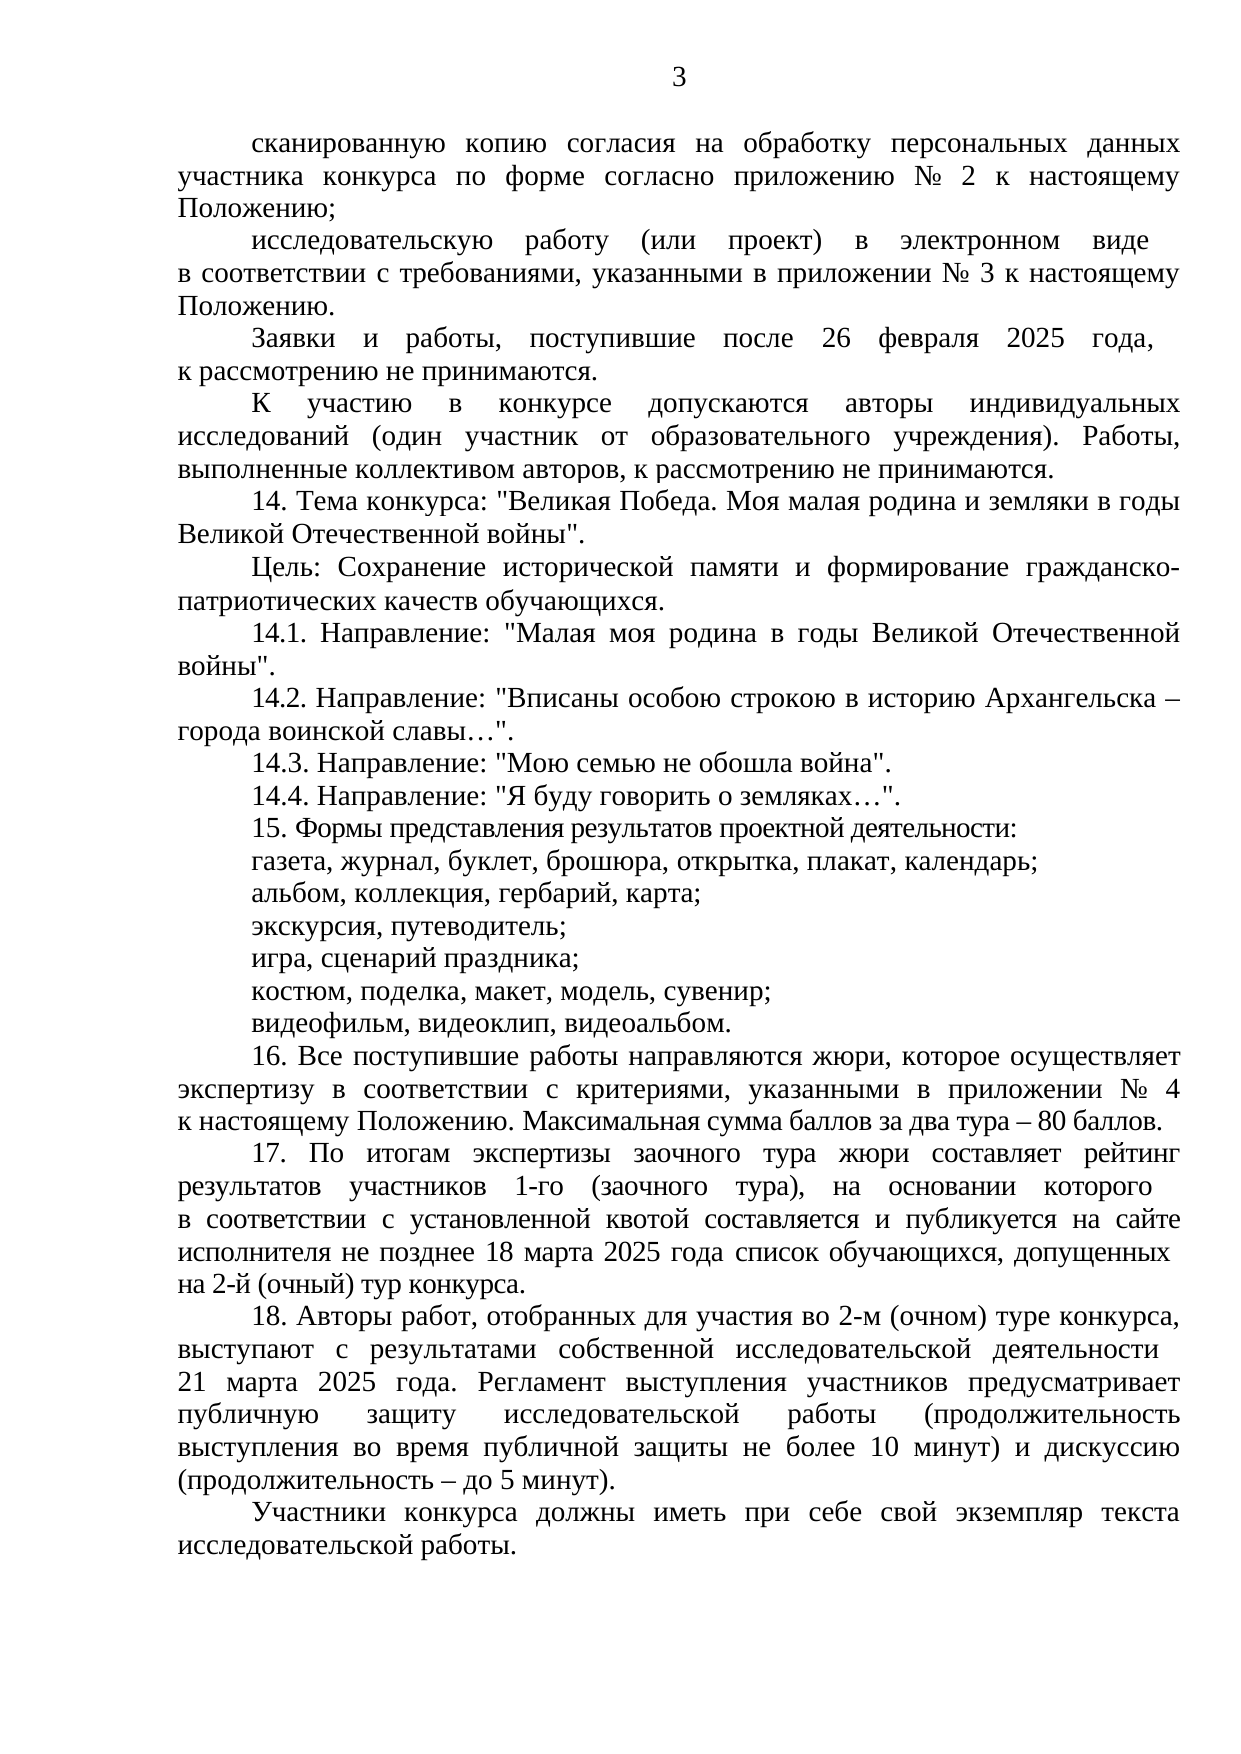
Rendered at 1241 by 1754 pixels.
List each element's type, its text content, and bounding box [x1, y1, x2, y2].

text 14.3. Направление: "Мою семью не обошла война". [177, 747, 507, 779]
text 18. Авторы работ, отобранных для участия во 2-м (очном) туре конкурса, выступают с результатами собственной исследовательской деятельности 21 марта 2025 года. Регламент выступления участников предусматривает публичную защиту исследовательской работы (продолжительность выступления во время публичной защиты не более 10 минут) и дискуссию (продолжительность – до 5 минут). [177, 1300, 1181, 1495]
text 14. Тема конкурса: "Великая Победа. Моя малая родина и земляки в годы Великой Отечественной войны". [177, 484, 508, 516]
text 14.2. Направление: "Вписаны особою строкою в историю Архангельска – города воинской славы…". [177, 682, 1181, 747]
text 17. По итогам экспертизы заочного тура жюри составляет рейтинг результатов участников 1-го (заочного тура), на основании которого в соответствии с установленной квотой составляется и публикуется на сайте исполнителя не позднее 18 марта 2025 года список обучающихся, допущенных на 2-й (очный) тур конкурса. [177, 1137, 1181, 1300]
text 14. Тема конкурса: "Великая Победа. Моя малая родина и земляки в годы Великой Отечественной войны". [566, 517, 1181, 549]
text 14.3. Направление: "Мою семью не обошла война". [872, 747, 1181, 779]
text исследовательскую работу (или проект) в электронном виде в соответствии с требованиями, указанными в приложении № 3 к настоящему Положению. [177, 224, 1181, 322]
text экскурсия, путеводитель; [177, 909, 1181, 942]
text сканированную копию согласия на обработку персональных данных участника конкурса по форме согласно приложению № 2 к настоящему Положению; [177, 126, 1181, 224]
text 14.4. Направление: "Я буду говорить о земляках…". [177, 779, 1181, 812]
text К участию в конкурсе допускаются авторы индивидуальных исследований (один участник от образовательного учреждения). Работы, выполненные коллективом авторов, к рассмотрению не принимаются. [177, 387, 1181, 484]
text 14.1. Направление: "Малая моя родина в годы Великой Отечественной войны". [177, 617, 1181, 682]
text видеофильм, видеоклип, видеоальбом. [177, 1007, 1181, 1039]
text Заявки и работы, поступившие после 26 февраля 2025 года, к рассмотрению не принимаются. [177, 322, 1181, 387]
text газета, журнал, буклет, брошюра, открытка, плакат, календарь; [177, 844, 1181, 877]
text 15. Формы представления результатов проектной деятельности: [177, 812, 1181, 844]
text альбом, коллекция, гербарий, карта; [177, 877, 1181, 909]
text костюм, поделка, макет, модель, сувенир; [177, 974, 1181, 1007]
text игра, сценарий праздника; [177, 942, 1181, 974]
text 16. Все поступившие работы направляются жюри, которое осуществляет экспертизу в соответствии с критериями, указанными в приложении № 4 к настоящему Положению. Максимальная сумма баллов за два тура – 80 баллов. [177, 1039, 1181, 1137]
text Участники конкурса должны иметь при себе свой экземпляр текста исследовательской работы. [177, 1495, 1181, 1561]
text Цель: Сохранение исторической памяти и формирование гражданско-патриотических качеств обучающихся. [177, 549, 1181, 617]
